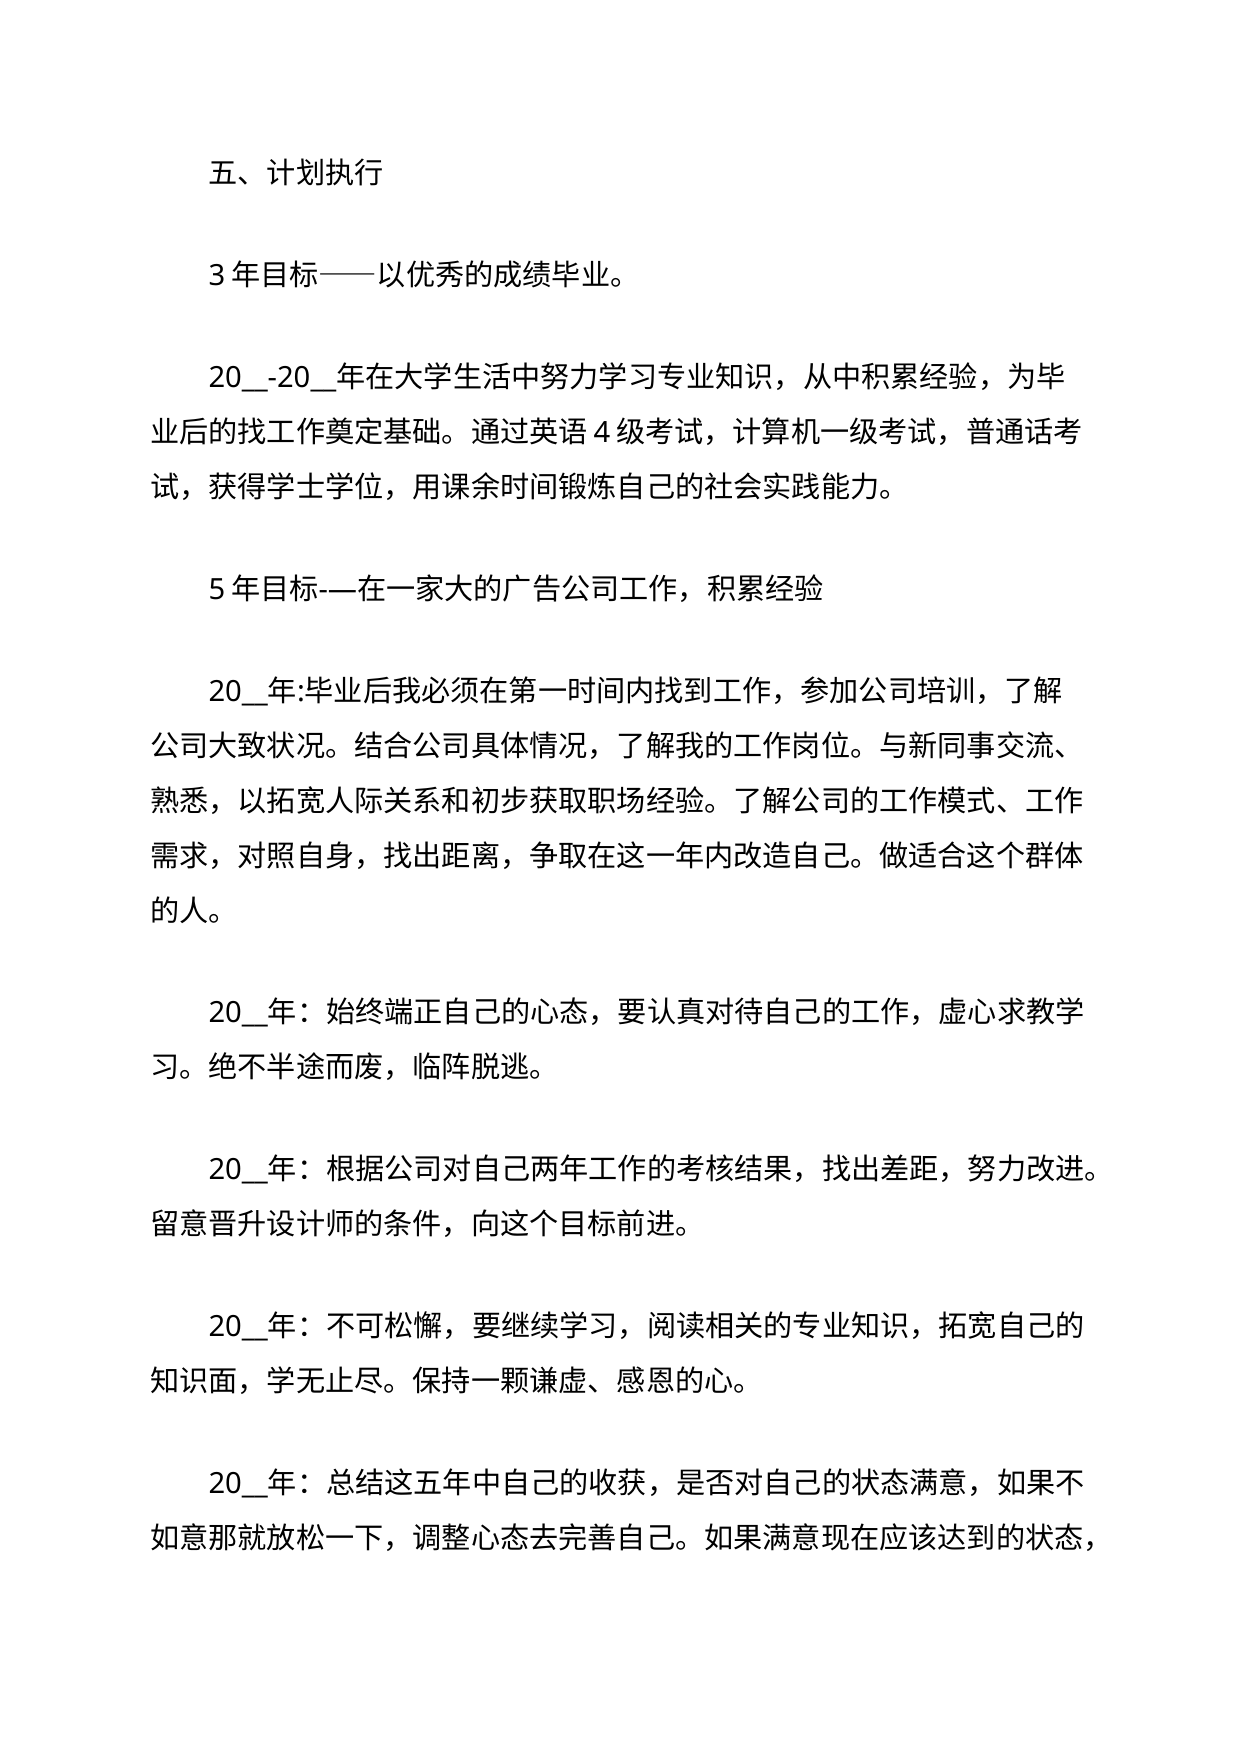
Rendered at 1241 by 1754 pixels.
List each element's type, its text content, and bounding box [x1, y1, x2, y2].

text 五、计划执行 [150, 150, 1090, 192]
text 20__年：始终端正自己的心态，要认真对待自己的工作，虚心求教学习。绝不半途而废，临阵脱逃。 [150, 989, 1090, 1086]
text 20__年：不可松懈，要继续学习，阅读相关的专业知识，拓宽自己的知识面，学无止尽。保持一颗谦虚、感恩的心。 [150, 1302, 1090, 1400]
text 5年目标-—在一家大的广告公司工作，积累经验 [150, 566, 1090, 608]
text 20__-20__年在大学生活中努力学习专业知识，从中积累经验，为毕业后的找工作奠定基础。通过英语4级考试，计算机一级考试，普通话考试，获得学士学位，用课余时间锻炼自己的社会实践能力。 [150, 354, 1090, 506]
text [150, 1459, 1090, 1557]
text 3年目标——以优秀的成绩毕业。 [150, 252, 1090, 294]
text 20__年:毕业后我必须在第一时间内找到工作，参加公司培训，了解公司大致状况。结合公司具体情况，了解我的工作岗位。与新同事交流、熟悉，以拓宽人际关系和初步获取职场经验。了解公司的工作模式、工作需求，对照自身，找出距离，争取在这一年内改造自己。做适合这个群体的人。 [150, 667, 1090, 929]
text 20__年：根据公司对自己两年工作的考核结果，找出差距，努力改进。留意晋升设计师的条件，向这个目标前进。 [150, 1146, 1090, 1243]
